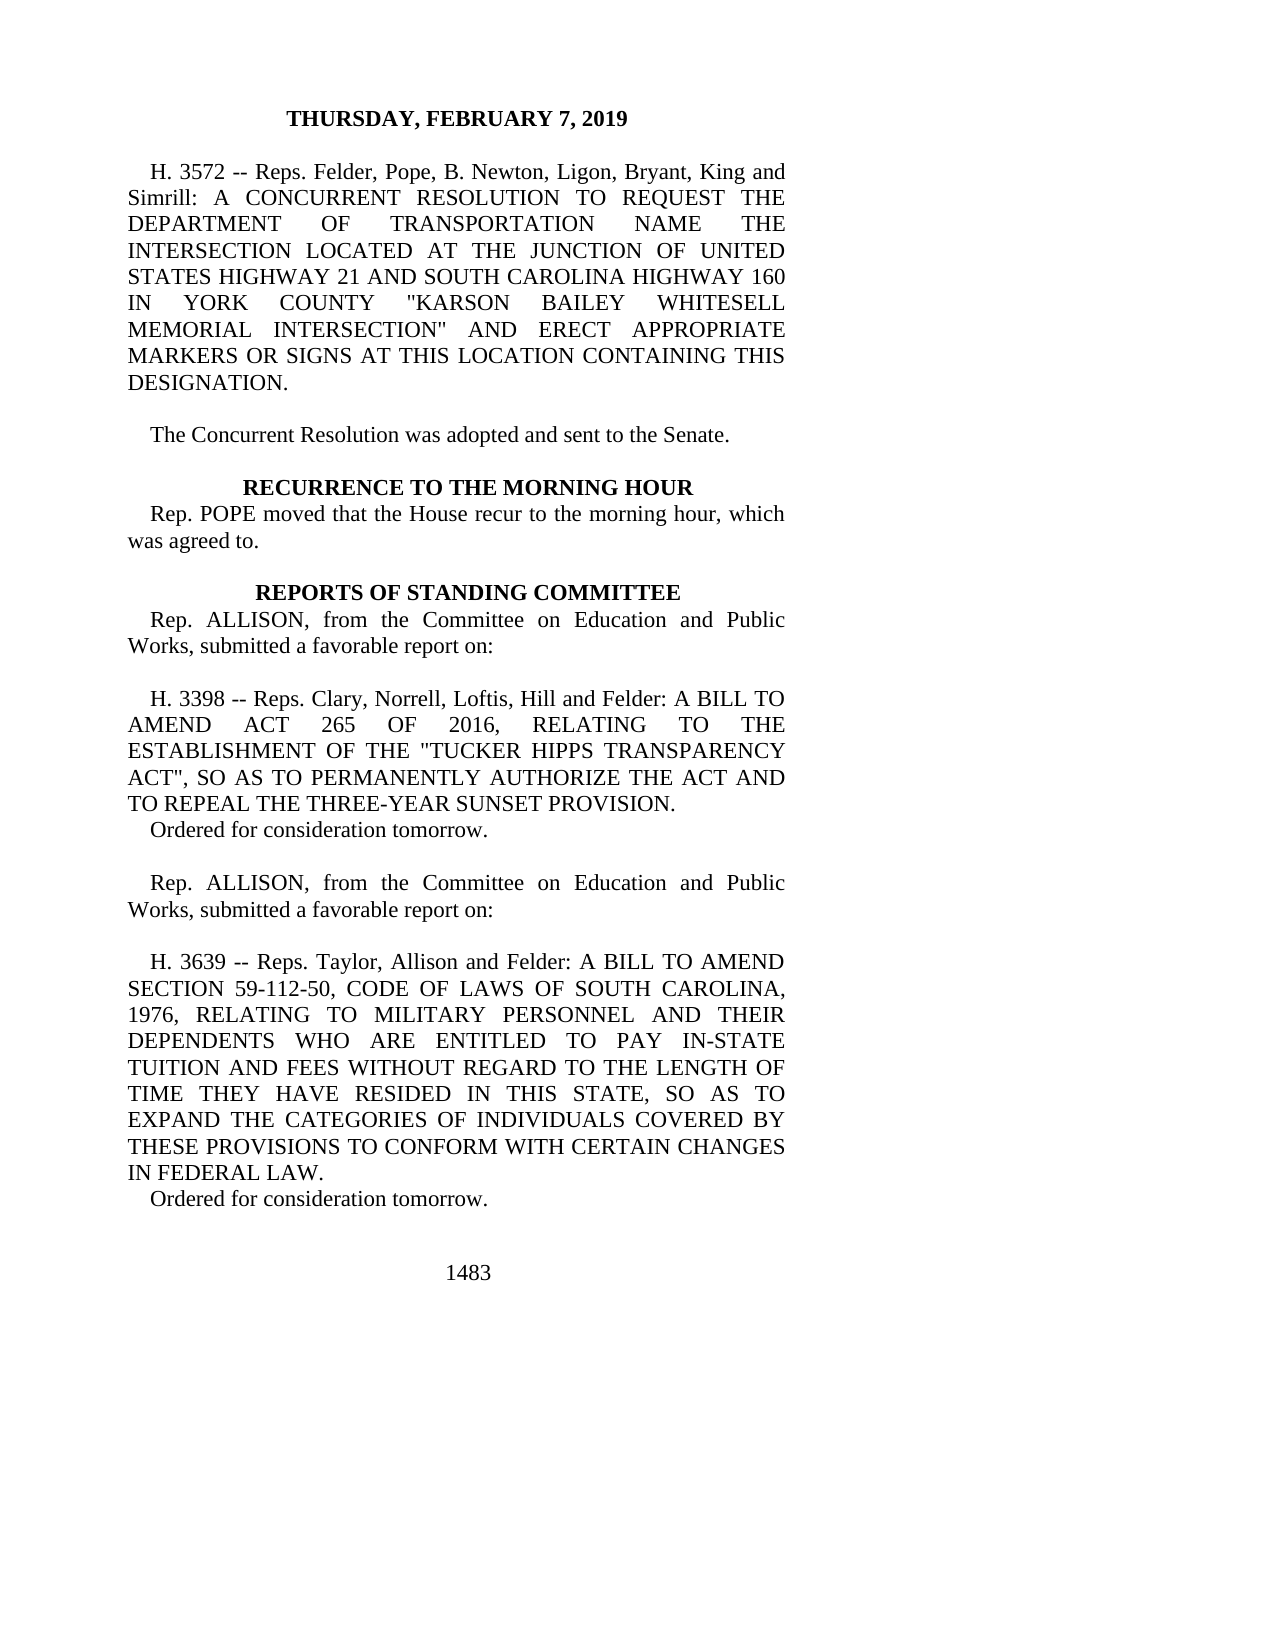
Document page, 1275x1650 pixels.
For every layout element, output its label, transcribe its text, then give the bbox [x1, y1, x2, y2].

text H. 3639 -- Reps. Taylor, Allison and Felder: A BILL TO AMEND SECTION 59-112-50, CODE OF LAWS OF SOUTH CAROLINA, 1976, RELATING TO MILITARY PERSONNEL AND THEIR DEPENDENTS WHO ARE ENTITLED TO PAY IN-STATE TUITION AND FEES WITHOUT REGARD TO THE LENGTH OF TIME THEY HAVE RESIDED IN THIS STATE, SO AS TO EXPAND THE CATEGORIES OF INDIVIDUALS COVERED BY THESE PROVISIONS TO CONFORM WITH CERTAIN CHANGES IN FEDERAL LAW. [127, 948, 786, 1186]
text Rep. ALLISON, from the Committee on Education and Public Works, submitted a favorable report on: [127, 606, 786, 658]
text REPORTS OF STANDING COMMITTEE [127, 579, 786, 606]
text RECURRENCE TO THE MORNING HOUR [127, 474, 786, 500]
text H. 3572 -- Reps. Felder, Pope, B. Newton, Ligon, Bryant, King and Simrill: A CONCURRENT RESOLUTION TO REQUEST THE DEPARTMENT OF TRANSPORTATION NAME THE INTERSECTION LOCATED AT THE JUNCTION OF UNITED STATES HIGHWAY 21 AND SOUTH CAROLINA HIGHWAY 160 IN YORK COUNTY "KARSON BAILEY WHITESELL MEMORIAL INTERSECTION" AND ERECT APPROPRIATE MARKERS OR SIGNS AT THIS LOCATION CONTAINING THIS DESIGNATION. [127, 158, 786, 395]
text Ordered for consideration tomorrow. [127, 1186, 786, 1212]
text The Concurrent Resolution was adopted and sent to the Senate. [127, 421, 786, 448]
text H. 3398 -- Reps. Clary, Norrell, Loftis, Hill and Felder: A BILL TO AMEND ACT 265 OF 2016, RELATING TO THE ESTABLISHMENT OF THE "TUCKER HIPPS TRANSPARENCY ACT", SO AS TO PERMANENTLY AUTHORIZE THE ACT AND TO REPEAL THE THREE-YEAR SUNSET PROVISION. [127, 685, 786, 817]
text Rep. ALLISON, from the Committee on Education and Public Works, submitted a favorable report on: [127, 869, 786, 922]
text Rep. POPE moved that the House recur to the morning hour, which was agreed to. [127, 500, 786, 553]
text Ordered for consideration tomorrow. [127, 817, 786, 843]
